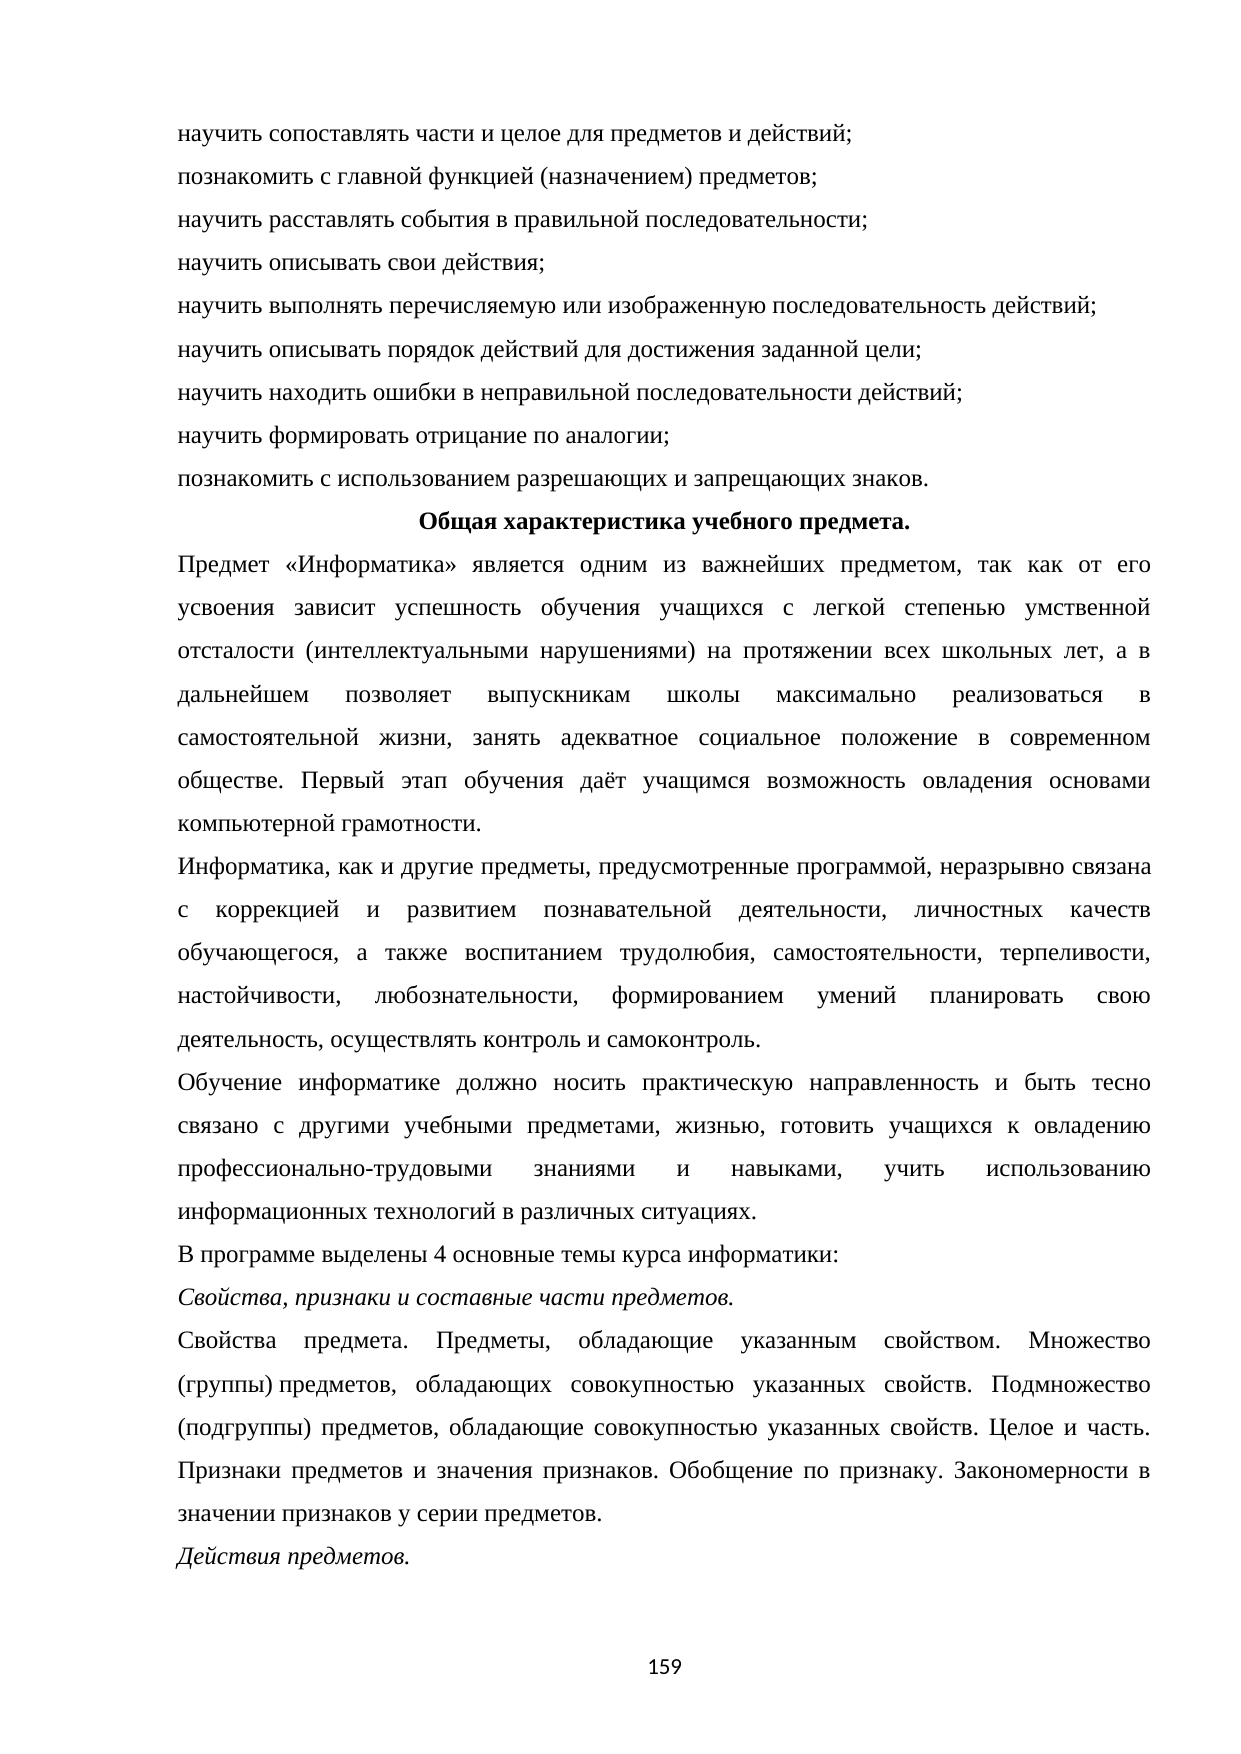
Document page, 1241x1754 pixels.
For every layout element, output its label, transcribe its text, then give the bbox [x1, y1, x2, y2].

text научить описывать свои действия; [177, 247, 1152, 276]
text Действия предметов. [177, 1541, 1152, 1570]
text научить сопоставлять части и целое для предметов и действий; [177, 118, 1152, 147]
text научить выполнять перечисляемую или изображенную последовательность действий; [177, 291, 1152, 319]
text научить описывать порядок действий для достижения заданной цели; [177, 334, 1152, 362]
text познакомить с использованием разрешающих и запрещающих знаков. [177, 463, 1152, 492]
text В программе выделены 4 основные темы курса информатики: [177, 1239, 1152, 1268]
text научить расставлять события в правильной последовательности; [177, 204, 1152, 233]
text Общая характеристика учебного предмета. [177, 506, 1152, 535]
text познакомить с главной функцией (назначением) предметов; [177, 161, 1152, 190]
text Свойства предмета. Предметы, обладающие указанным свойством. Множество (группы) предметов, обладающих совокупностью указанных свойств. Подмножество (подгруппы) предметов, обладающие совокупностью указанных свойств. Целое и часть. Признаки предметов и значения признаков. Обобщение по признаку. Закономерности в значении признаков у серии предметов. [177, 1326, 1152, 1527]
text Предмет «Информатика» является одним из важнейших предметом, так как от его усвоения зависит успешность обучения учащихся с легкой степенью умственной отсталости (интеллектуальными нарушениями) на протяжении всех школьных лет, а в дальнейшем позволяет выпускникам школы максимально реализоваться в самостоятельной жизни, занять адекватное социальное положение в современном обществе. Первый этап обучения даёт учащимся возможность овладения основами компьютерной грамотности. [177, 549, 1152, 837]
text Обучение информатике должно носить практическую направленность и быть тесно связано с другими учебными предметами, жизнью, готовить учащихся к овладению профессионально-трудовыми знаниями и навыками, учить использованию информационных технологий в различных ситуациях. [177, 1067, 1152, 1225]
text научить формировать отрицание по аналогии; [177, 420, 1152, 449]
text Информатика, как и другие предметы, предусмотренные программой, неразрывно связана с коррекцией и развитием познавательной деятельности, личностных качеств обучающегося, а также воспитанием трудолюбия, самостоятельности, терпеливости, настойчивости, любознательности, формированием умений планировать свою деятельность, осуществлять контроль и самоконтроль. [177, 851, 1152, 1052]
text Свойства, признаки и составные части предметов. [177, 1282, 1152, 1311]
text научить находить ошибки в неправильной последовательности действий; [177, 377, 1152, 406]
